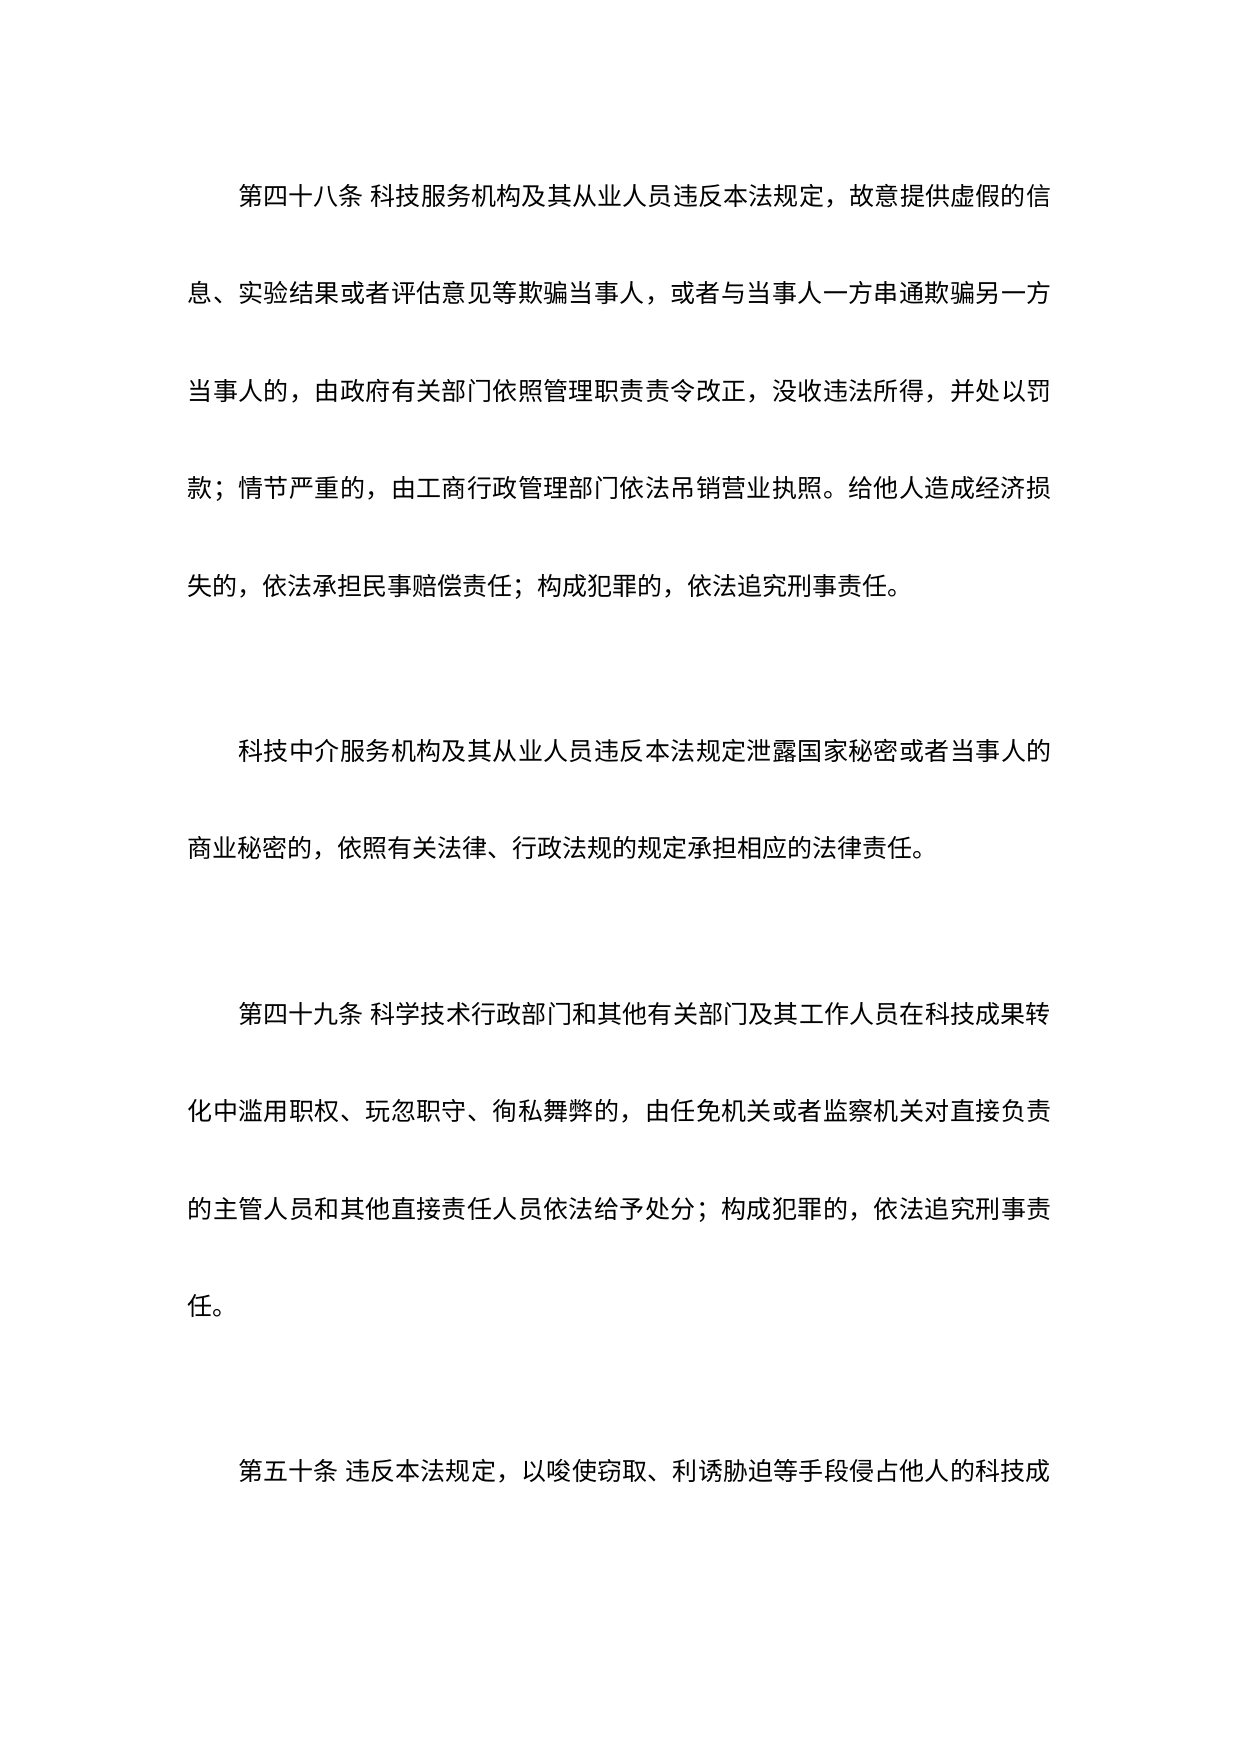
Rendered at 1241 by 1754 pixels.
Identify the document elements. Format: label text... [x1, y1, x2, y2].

text 第四十八条 科技服务机构及其从业人员违反本法规定，故意提供虚假的信息、实验结果或者评估意见等欺骗当事人，或者与当事人一方串通欺骗另一方当事人的，由政府有关部门依照管理职责责令改正，没收违法所得，并处以罚款；情节严重的，由工商行政管理部门依法吊销营业执照。给他人造成经济损失的，依法承担民事赔偿责任；构成犯罪的，依法追究刑事责任。 [187, 162, 1053, 617]
text 科技中介服务机构及其从业人员违反本法规定泄露国家秘密或者当事人的商业秘密的，依照有关法律、行政法规的规定承担相应的法律责任。 [187, 717, 1053, 879]
text 第四十九条 科学技术行政部门和其他有关部门及其工作人员在科技成果转化中滥用职权、玩忽职守、徇私舞弊的，由任免机关或者监察机关对直接负责的主管人员和其他直接责任人员依法给予处分；构成犯罪的，依法追究刑事责任。 [187, 980, 1053, 1337]
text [187, 1437, 1053, 1502]
